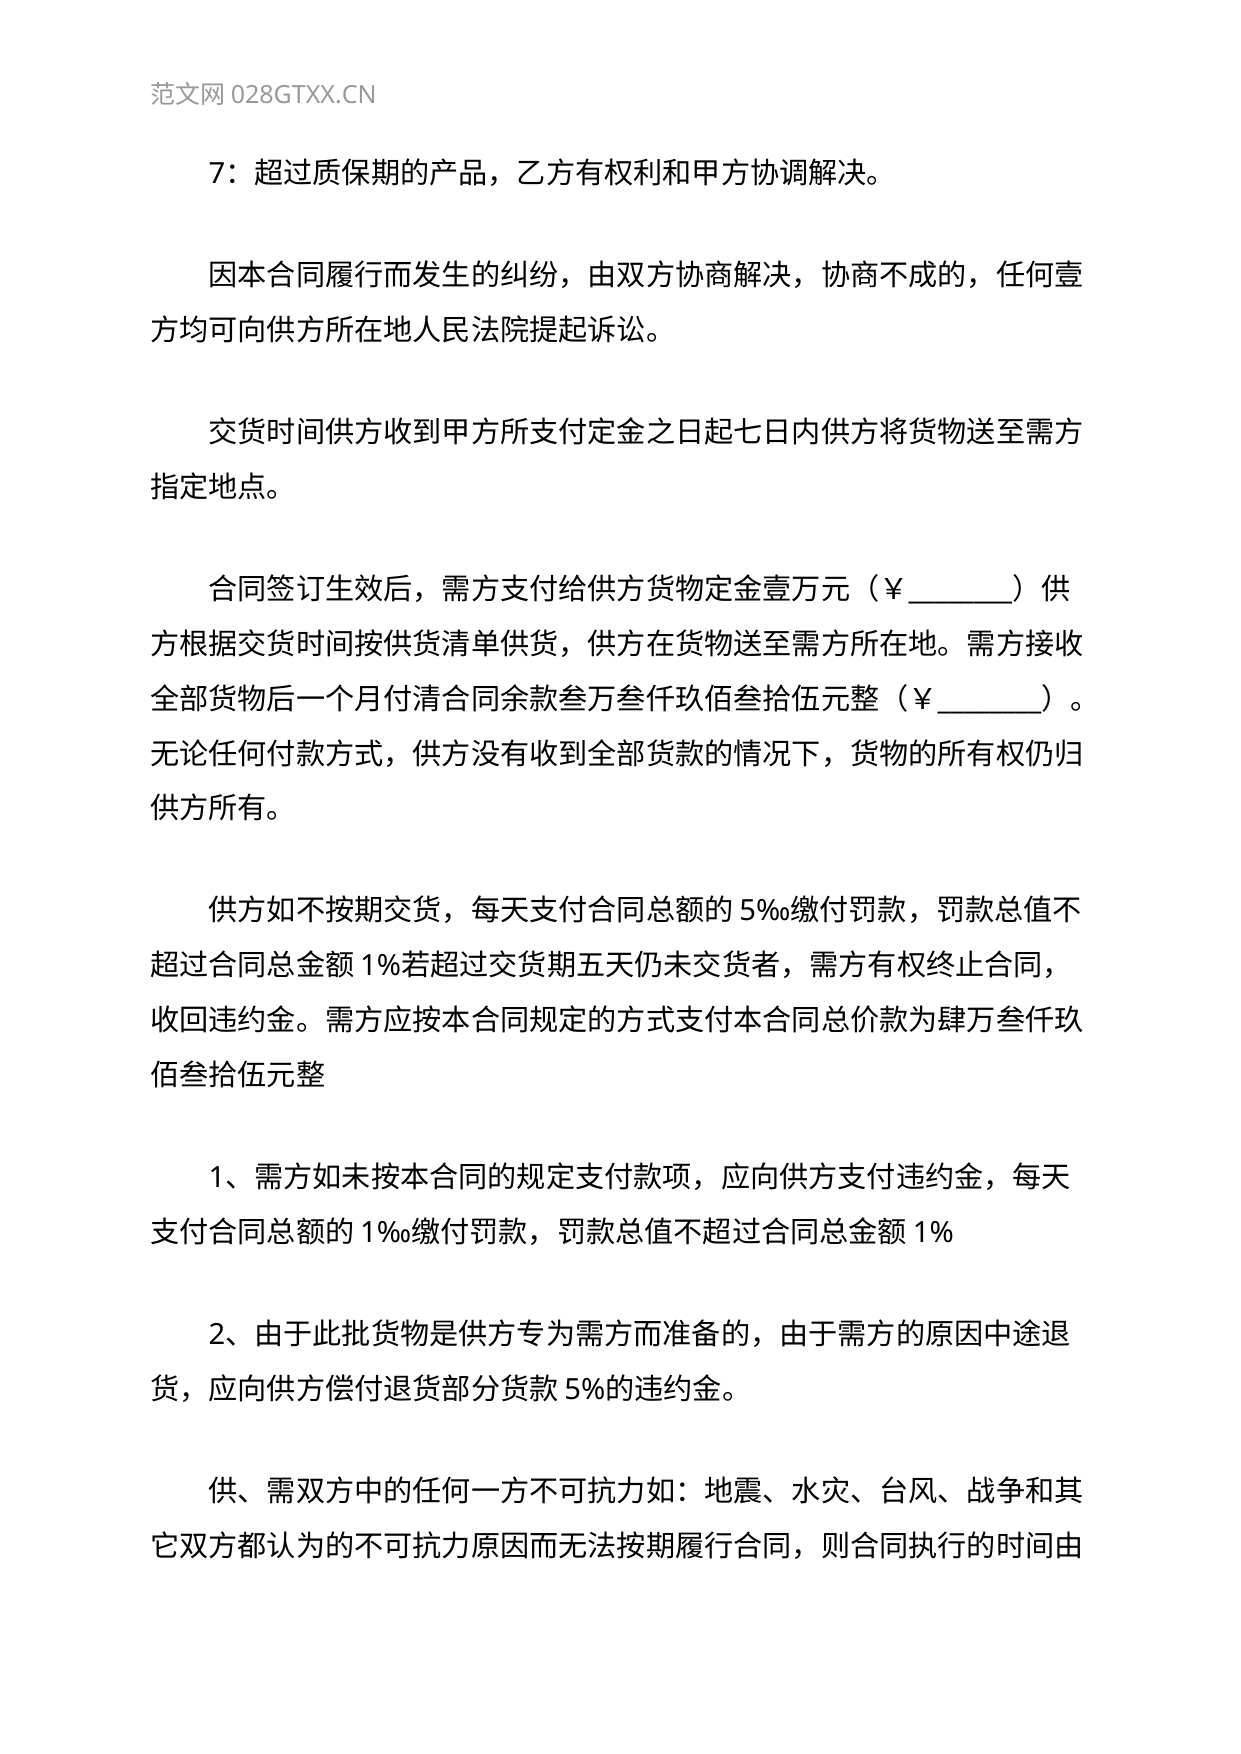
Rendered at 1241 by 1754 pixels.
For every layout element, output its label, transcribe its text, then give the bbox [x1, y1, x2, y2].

text 供方如不按期交货，每天支付合同总额的5‰缴付罚款，罚款总值不超过合同总金额1%若超过交货期五天仍未交货者，需方有权终止合同，收回违约金。需方应按本合同规定的方式支付本合同总价款为肆万叁仟玖佰叁拾伍元整 [150, 887, 1090, 1094]
text 7：超过质保期的产品，乙方有权利和甲方协调解决。 [150, 150, 1090, 192]
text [150, 1467, 1090, 1565]
text 1、需方如未按本合同的规定支付款项，应向供方支付违约金，每天支付合同总额的1‰缴付罚款，罚款总值不超过合同总金额1% [150, 1153, 1090, 1251]
text 因本合同履行而发生的纠纷，由双方协商解决，协商不成的，任何壹方均可向供方所在地人民法院提起诉讼。 [150, 252, 1090, 349]
text 2、由于此批货物是供方专为需方而准备的，由于需方的原因中途退货，应向供方偿付退货部分货款5%的违约金。 [150, 1311, 1090, 1408]
text 合同签订生效后，需方支付给供方货物定金壹万元（￥________）供方根据交货时间按供货清单供货，供方在货物送至需方所在地。需方接收全部货物后一个月付清合同余款叁万叁仟玖佰叁拾伍元整（￥________）。无论任何付款方式，供方没有收到全部货款的情况下，货物的所有权仍归供方所有。 [150, 565, 1090, 827]
text 交货时间供方收到甲方所支付定金之日起七日内供方将货物送至需方指定地点。 [150, 409, 1090, 506]
